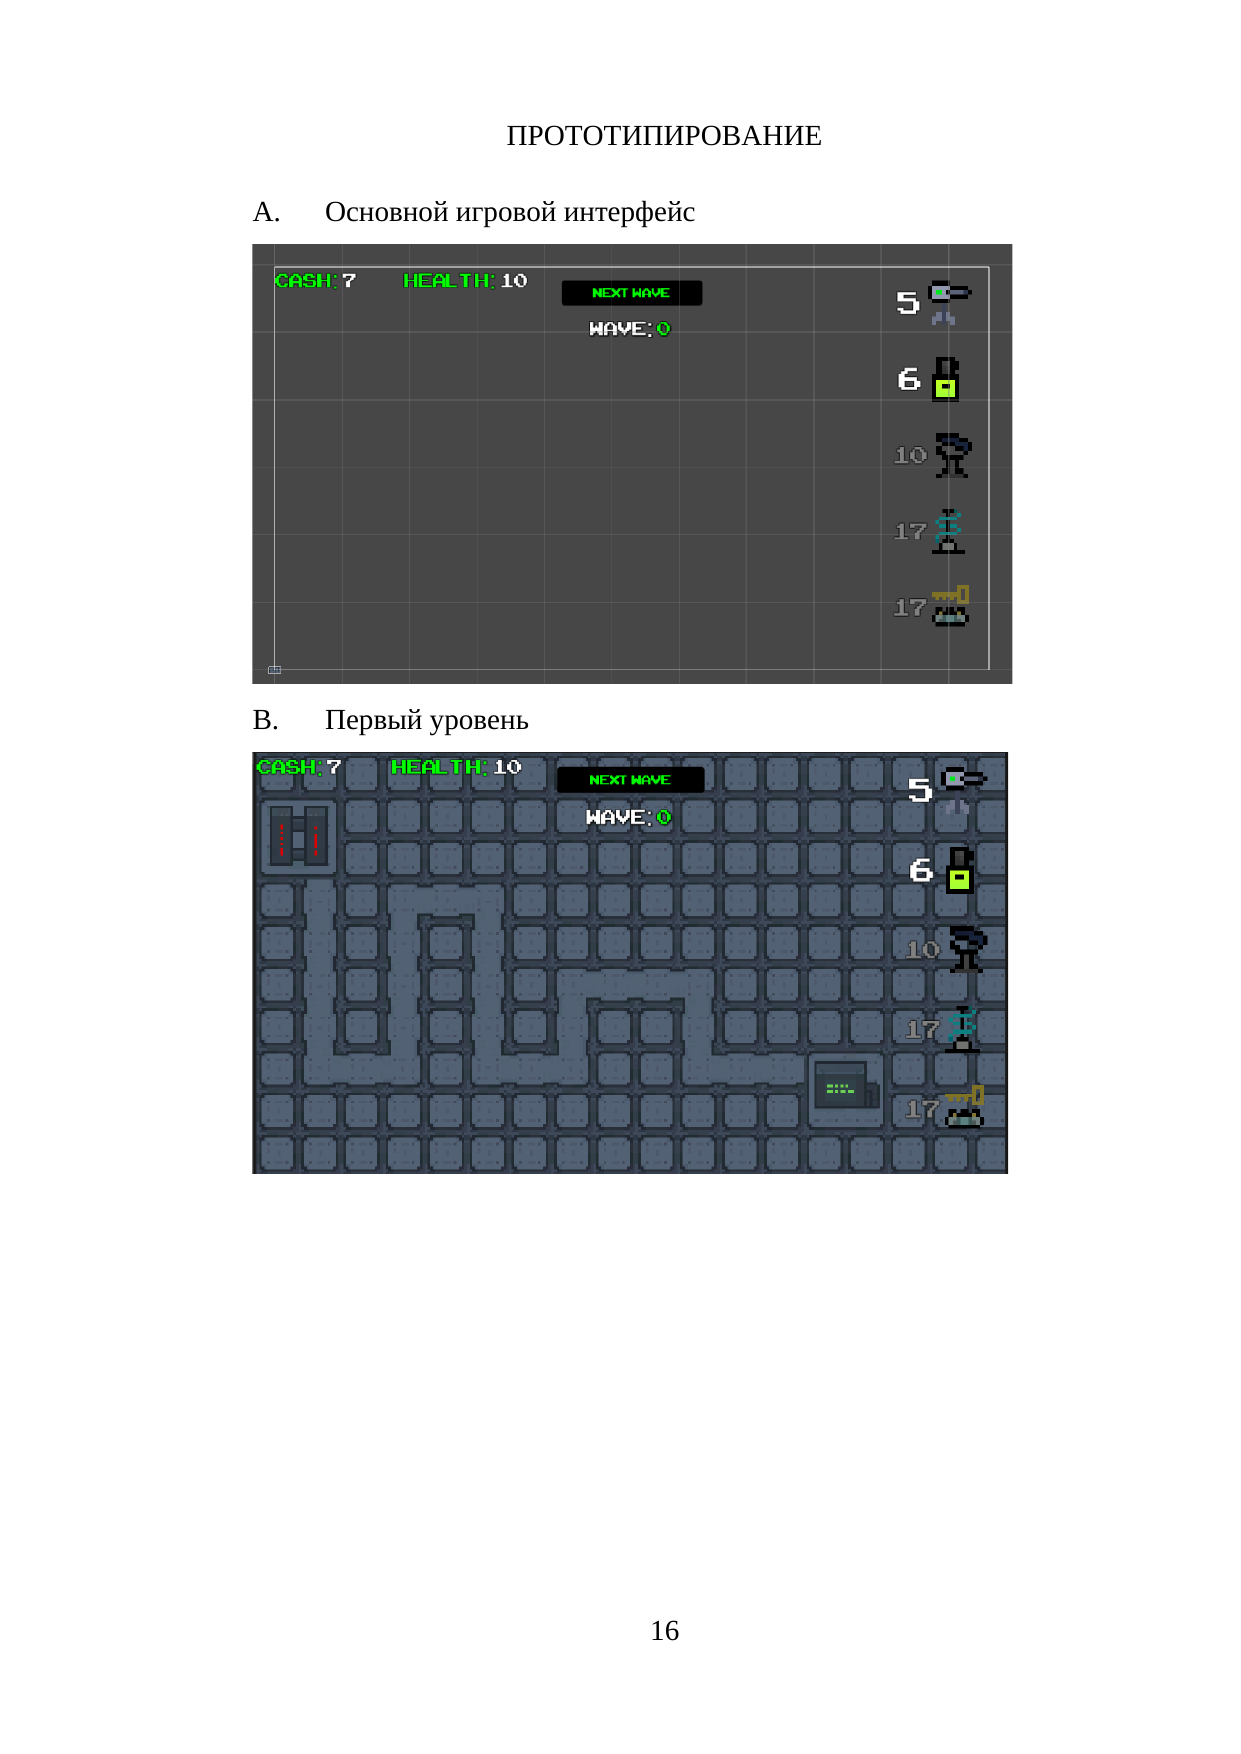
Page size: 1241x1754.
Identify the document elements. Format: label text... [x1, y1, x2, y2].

picture [252, 752, 1009, 1174]
picture [252, 244, 1013, 684]
text Прототипирование [177, 118, 1152, 152]
